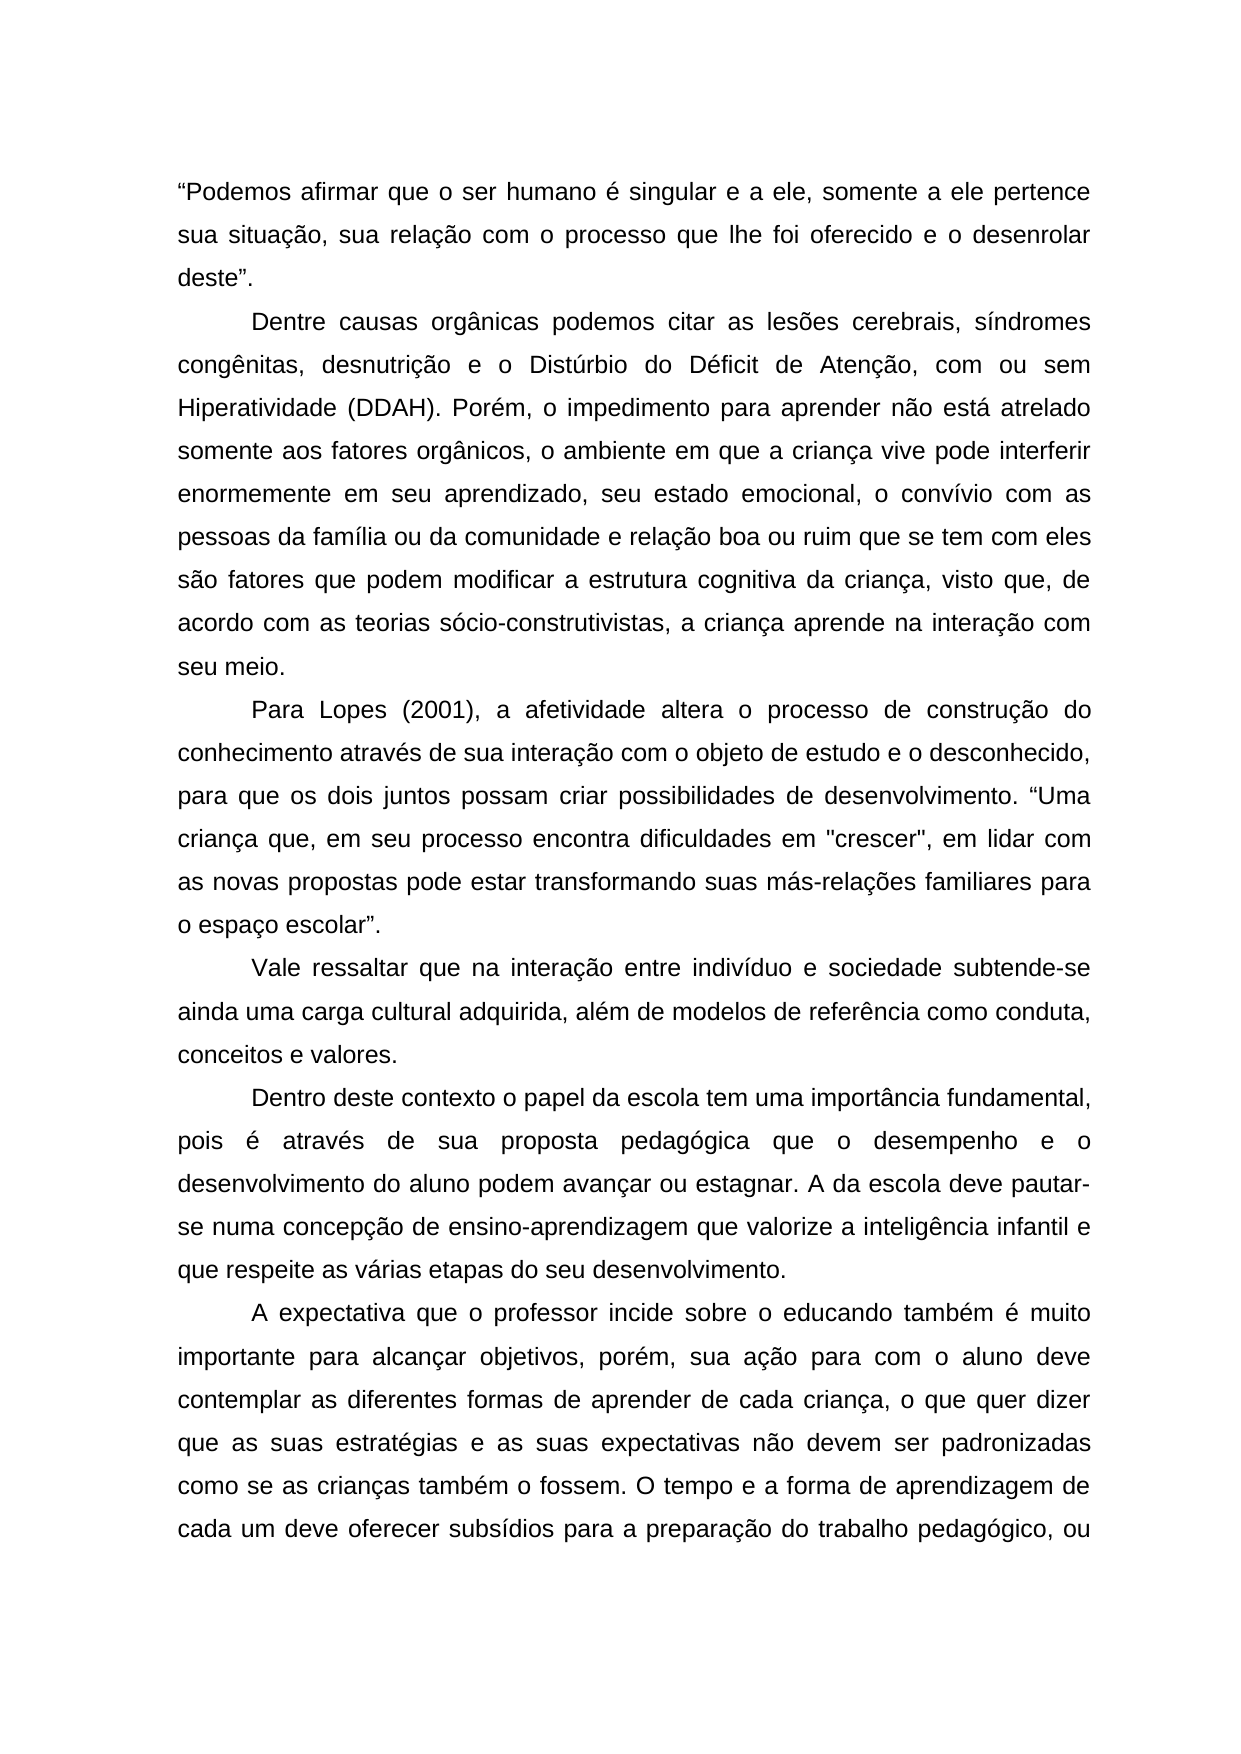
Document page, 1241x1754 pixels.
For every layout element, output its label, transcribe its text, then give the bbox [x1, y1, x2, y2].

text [177, 177, 1092, 292]
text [177, 1298, 1092, 1543]
text Dentro deste contexto o papel da escola tem uma importância fundamental, pois é através de sua proposta pedagógica que o desempenho e o desenvolvimento do aluno podem avançar ou estagnar. A da escola deve pautar-se numa concepção de ensino-aprendizagem que valorize a inteligência infantil e que respeite as várias etapas do seu desenvolvimento. [177, 1083, 1092, 1284]
text Vale ressaltar que na interação entre indivíduo e sociedade subtende-se ainda uma carga cultural adquirida, além de modelos de referência como conduta, conceitos e valores. [177, 953, 1092, 1068]
text Para Lopes (2001), a afetividade altera o processo de construção do conhecimento através de sua interação com o objeto de estudo e o desconhecido, para que os dois juntos possam criar possibilidades de desenvolvimento. “Uma criança que, em seu processo encontra dificuldades em "crescer", em lidar com as novas propostas pode estar transformando suas más-relações familiares para o espaço escolar”. [177, 695, 1092, 939]
text Dentre causas orgânicas podemos citar as lesões cerebrais, síndromes congênitas, desnutrição e o Distúrbio do Déficit de Atenção, com ou sem Hiperatividade (DDAH). Porém, o impedimento para aprender não está atrelado somente aos fatores orgânicos, o ambiente em que a criança vive pode interferir enormemente em seu aprendizado, seu estado emocional, o convívio com as pessoas da família ou da comunidade e relação boa ou ruim que se tem com eles são fatores que podem modificar a estrutura cognitiva da criança, visto que, de acordo com as teorias sócio-construtivistas, a criança aprende na interação com seu meio. [177, 307, 1092, 680]
